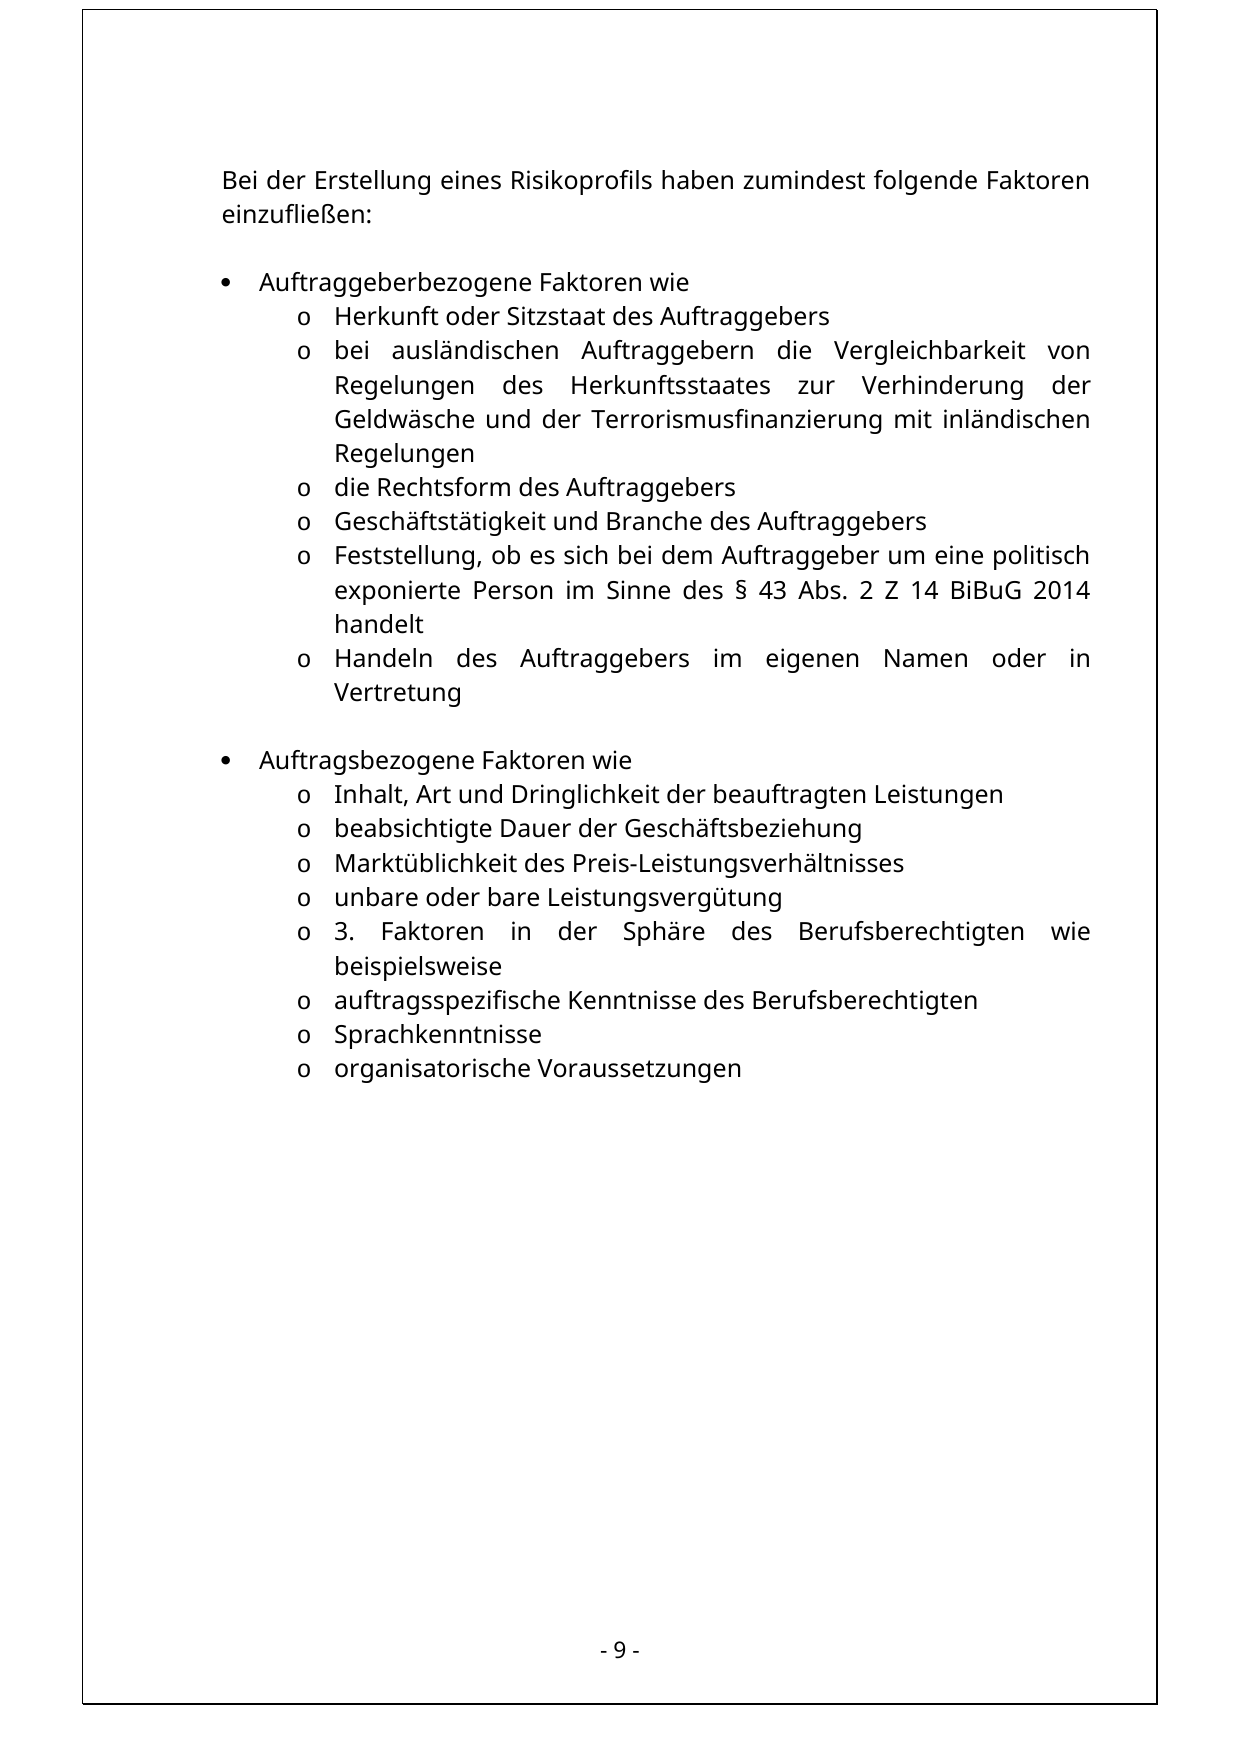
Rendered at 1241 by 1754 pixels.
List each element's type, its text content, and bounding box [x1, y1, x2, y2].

list 3. Faktoren in der Sphäre des Berufsberechtigten wie beispielsweise [296, 914, 1092, 982]
list beabsichtigte Dauer der Geschäftsbeziehung [296, 811, 1092, 845]
list Geschäftstätigkeit und Branche des Auftraggebers [296, 504, 1092, 538]
list Sprachkenntnisse [296, 1017, 1092, 1051]
list Herkunft oder Sitzstaat des Auftraggebers [296, 299, 1092, 333]
list Auftragsbezogene Faktoren wie [221, 743, 1092, 777]
list Handeln des Auftraggebers im eigenen Namen oder in Vertretung [296, 640, 1092, 709]
list Inhalt, Art und Dringlichkeit der beauftragten Leistungen [296, 777, 1092, 811]
list Marktüblichkeit des Preis-Leistungsverhältnisses [296, 845, 1092, 880]
list Feststellung, ob es sich bei dem Auftraggeber um eine politisch exponierte Person im Sinne des § 43 Abs. 2 Z 14 BiBuG 2014 handelt [296, 538, 1092, 640]
text Bei der Erstellung eines Risikoprofils haben zumindest folgende Faktoren einzufließen: [221, 162, 1092, 231]
list auftragsspezifische Kenntnisse des Berufsberechtigten [296, 982, 1092, 1017]
list Auftraggeberbezogene Faktoren wie [221, 265, 1092, 299]
list die Rechtsform des Auftraggebers [296, 469, 1092, 504]
list organisatorische Voraussetzungen [296, 1051, 1092, 1085]
list bei ausländischen Auftraggebern die Vergleichbarkeit von Regelungen des Herkunftsstaates zur Verhinderung der Geldwäsche und der Terrorismusfinanzierung mit inländischen Regelungen [296, 333, 1092, 469]
list unbare oder bare Leistungsvergütung [296, 880, 1092, 914]
